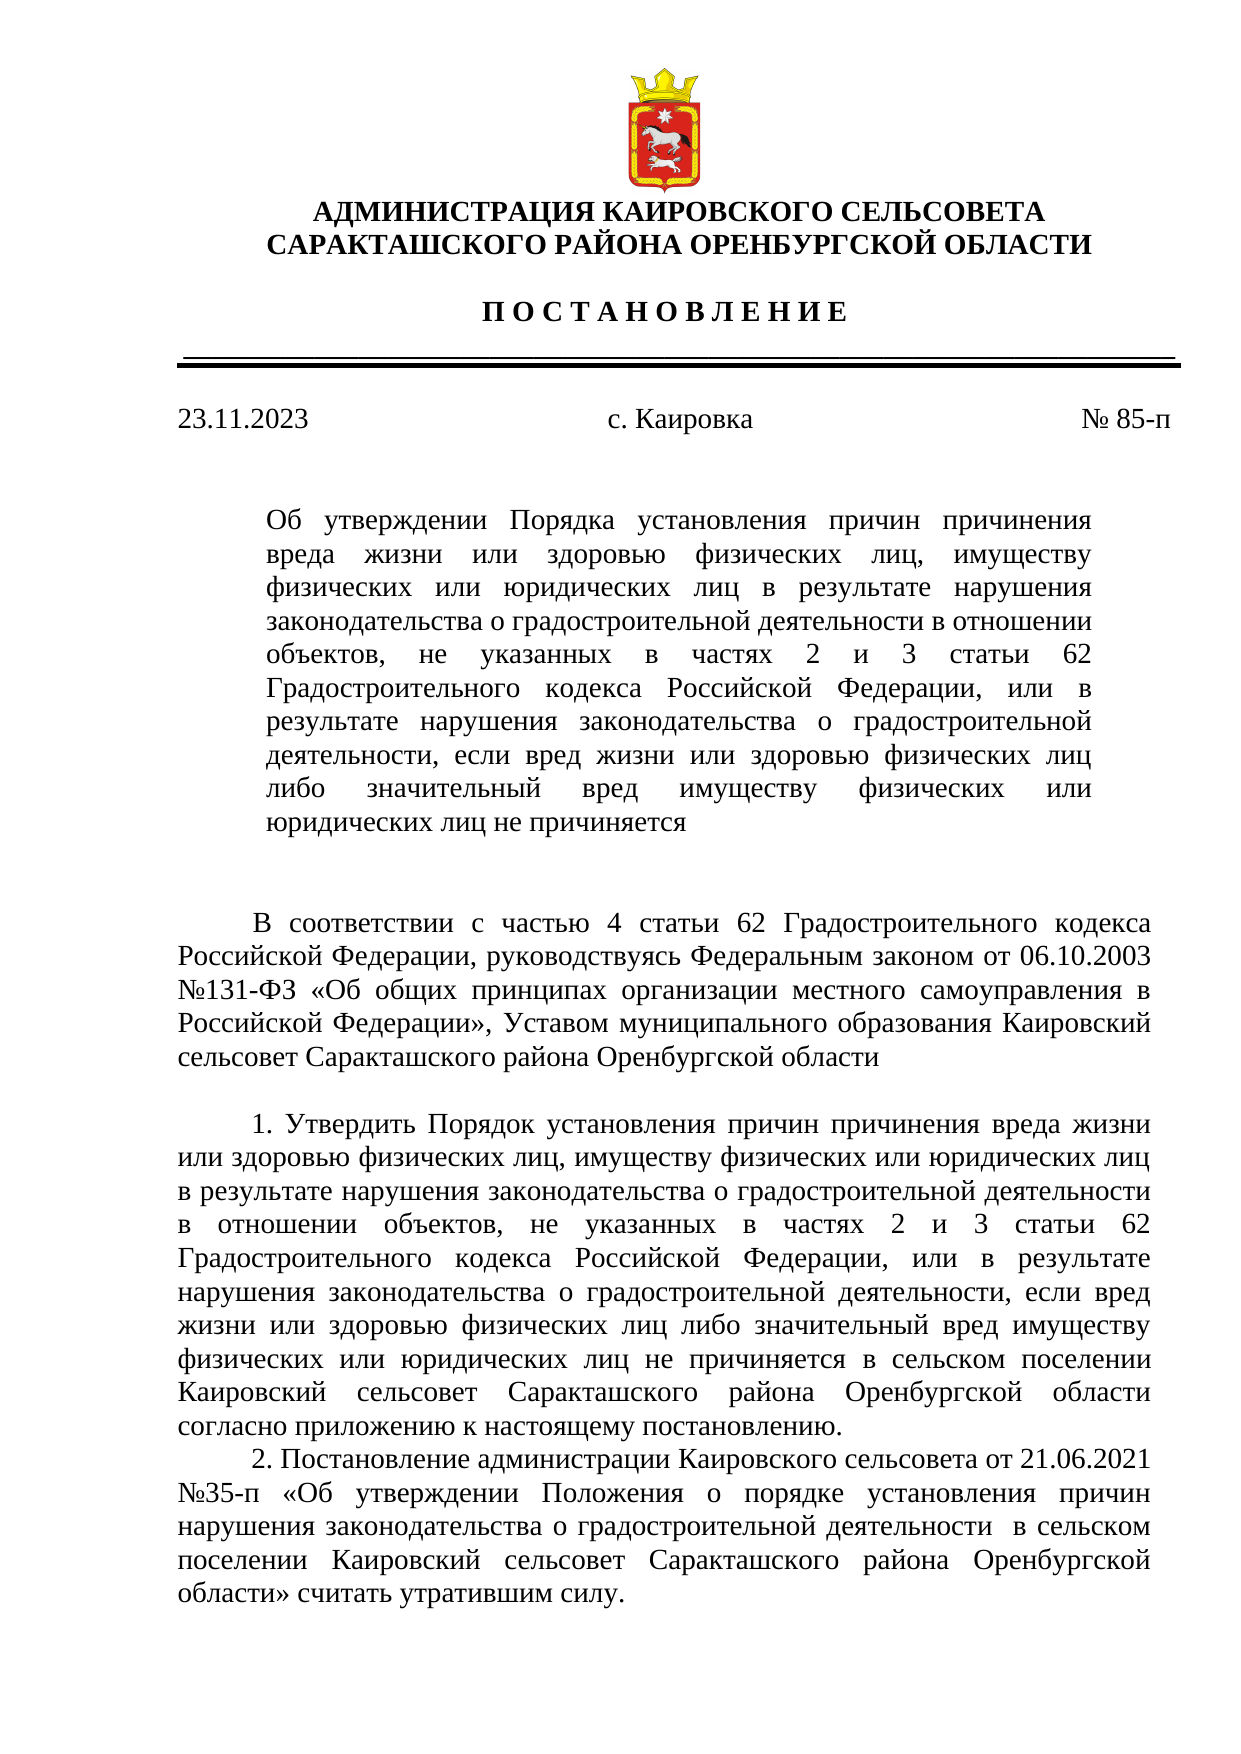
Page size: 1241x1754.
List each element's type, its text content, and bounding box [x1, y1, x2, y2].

text 1. Утвердить Порядок установления причин причинения вреда жизни или здоровью физических лиц, имуществу физических или юридических лиц в результате нарушения законодательства о градостроительной деятельности в отношении объектов, не указанных в частях 2 и 3 статьи 62 Градостроительного кодекса Российской Федерации, или в результате нарушения законодательства о градостроительной деятельности, если вред жизни или здоровью физических лиц либо значительный вред имуществу физических или юридических лиц не причиняется в сельском поселении Каировский сельсовет Саракташского района Оренбургской области согласно приложению к настоящему постановлению. [177, 1106, 1152, 1441]
text 2. Постановление администрации Каировского сельсовета от 21.06.2021 №35-п «Об утверждении Положения о порядке установления причин нарушения законодательства о градостроительной деятельности в сельском поселении Каировский сельсовет Саракташского района Оренбургской области» считать утратившим силу. [177, 1441, 1152, 1609]
text П О С Т А Н О В Л Е Н И Е [177, 294, 1152, 328]
text АДМИНИСТРАЦИЯ КАИРОВСКОГО СЕЛЬСОВЕТА [177, 194, 1181, 227]
picture [628, 68, 701, 194]
text 23.11.2023 с. Каировка № 85-п [177, 402, 1181, 435]
text В соответствии с частью 4 статьи 62 Градостроительного кодекса Российской Федерации, руководствуясь Федеральным законом от 06.10.2003 №131-ФЗ «Об общих принципах организации местного самоуправления в Российской Федерации», Уставом муниципального образования Каировский сельсовет Саракташского района Оренбургской области [177, 905, 1152, 1072]
text САРАКТАШСКОГО РАЙОНА ОРЕНБУРГСКОЙ ОБЛАСТИ [177, 227, 1181, 261]
text Об утверждении Порядка установления причин причинения вреда жизни или здоровью физических лиц, имуществу физических или юридических лиц в результате нарушения законодательства о градостроительной деятельности в отношении объектов, не указанных в частях 2 и 3 статьи 62 Градостроительного кодекса Российской Федерации, или в результате нарушения законодательства о градостроительной деятельности, если вред жизни или здоровью физических лиц либо значительный вред имуществу физических или юридических лиц не причиняется [266, 502, 1093, 838]
text ____________________________________________________________________ [177, 328, 1181, 363]
